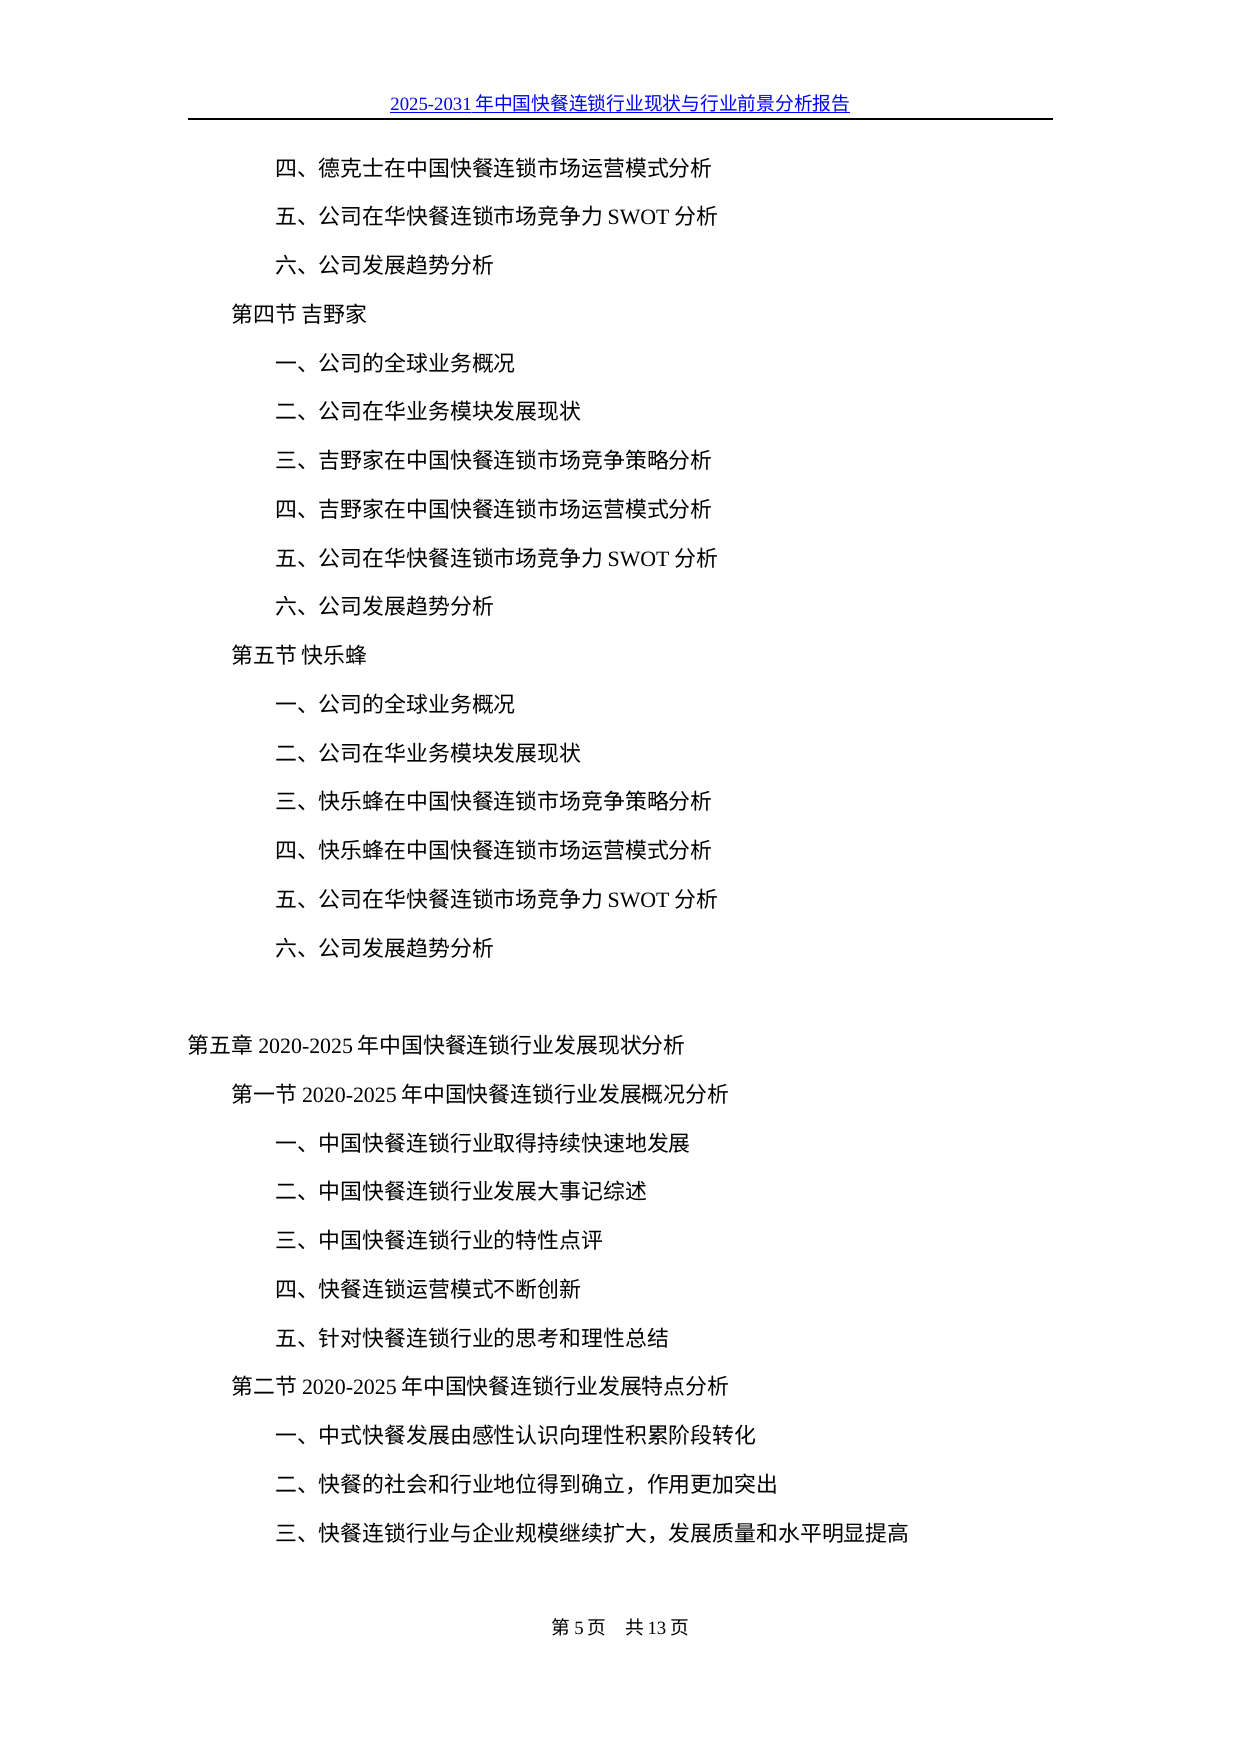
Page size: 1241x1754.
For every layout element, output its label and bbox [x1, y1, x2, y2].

text [187, 150, 1053, 1548]
